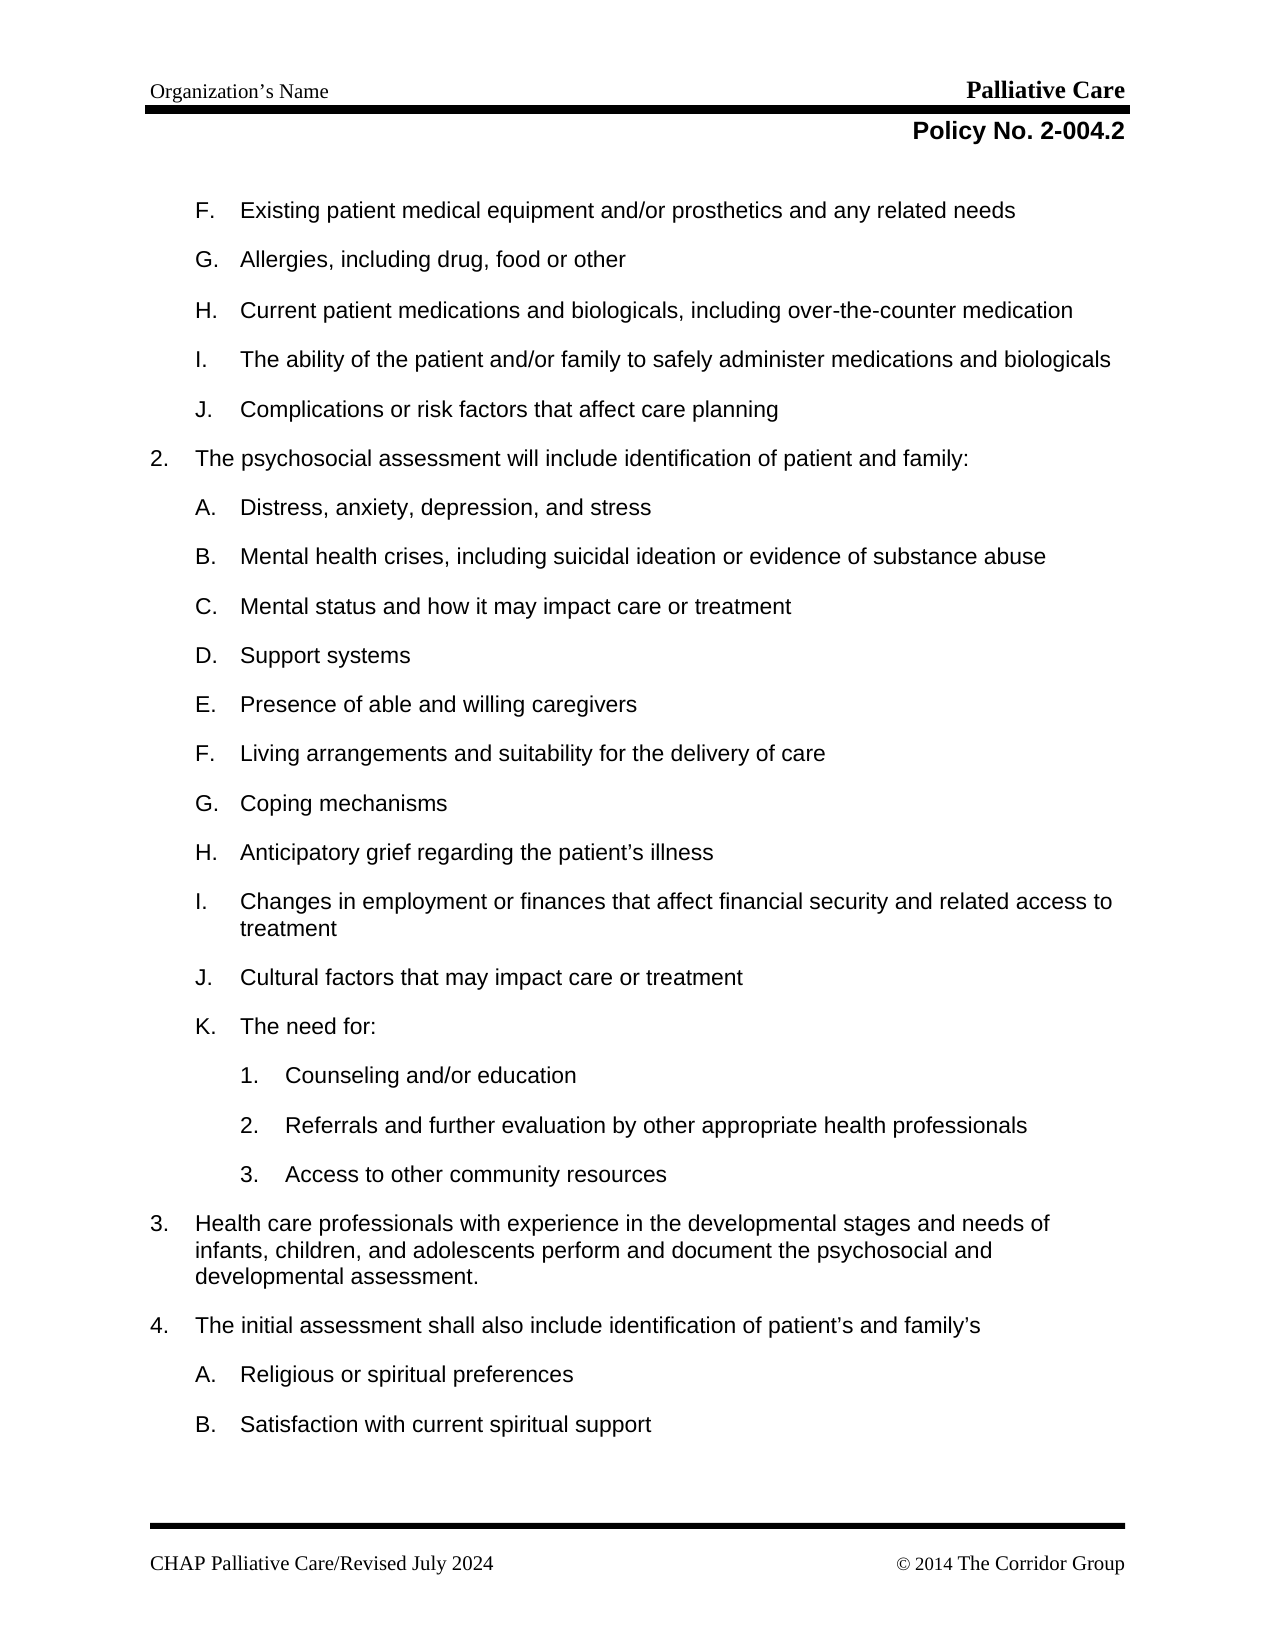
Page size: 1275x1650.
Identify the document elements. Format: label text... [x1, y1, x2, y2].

list Counseling and/or education [240, 1062, 1125, 1089]
list The need for: [195, 1013, 1125, 1039]
subtitle Policy No. 2-004.2 [195, 116, 1125, 144]
list Satisfaction with current spiritual support [195, 1411, 1125, 1437]
list Health care professionals with experience in the developmental stages and needs of infants, children, and adolescents perform and document the psychosocial and developmental assessment. [150, 1210, 1125, 1289]
list Living arrangements and suitability for the delivery of care [195, 740, 1125, 767]
list Allergies, including drug, food or other [195, 246, 1125, 273]
list Mental status and how it may impact care or treatment [195, 593, 1125, 619]
list Distress, anxiety, depression, and stress [195, 494, 1125, 520]
list Coping mechanisms [195, 790, 1125, 816]
list Mental health crises, including suicidal ideation or evidence of substance abuse [195, 543, 1125, 570]
list The psychosocial assessment will include identification of patient and family: [150, 445, 1125, 471]
list The initial assessment shall also include identification of patient’s and family’s [150, 1312, 1125, 1338]
list Cultural factors that may impact care or treatment [195, 964, 1125, 990]
list Referrals and further evaluation by other appropriate health professionals [240, 1112, 1125, 1138]
list Current patient medications and biologicals, including over‐the‐counter medication [195, 296, 1125, 323]
list Support systems [195, 642, 1125, 668]
list Presence of able and willing caregivers [195, 691, 1125, 717]
list Changes in employment or finances that affect financial security and related access to treatment [195, 888, 1125, 941]
list Anticipatory grief regarding the patient’s illness [195, 839, 1125, 865]
list Religious or spiritual preferences [195, 1361, 1125, 1388]
list Complications or risk factors that affect care planning [195, 396, 1125, 422]
list The ability of the patient and/or family to safely administer medications and biologicals [195, 346, 1125, 373]
list Existing patient medical equipment and/or prosthetics and any related needs [195, 197, 1125, 223]
list Access to other community resources [240, 1161, 1125, 1187]
